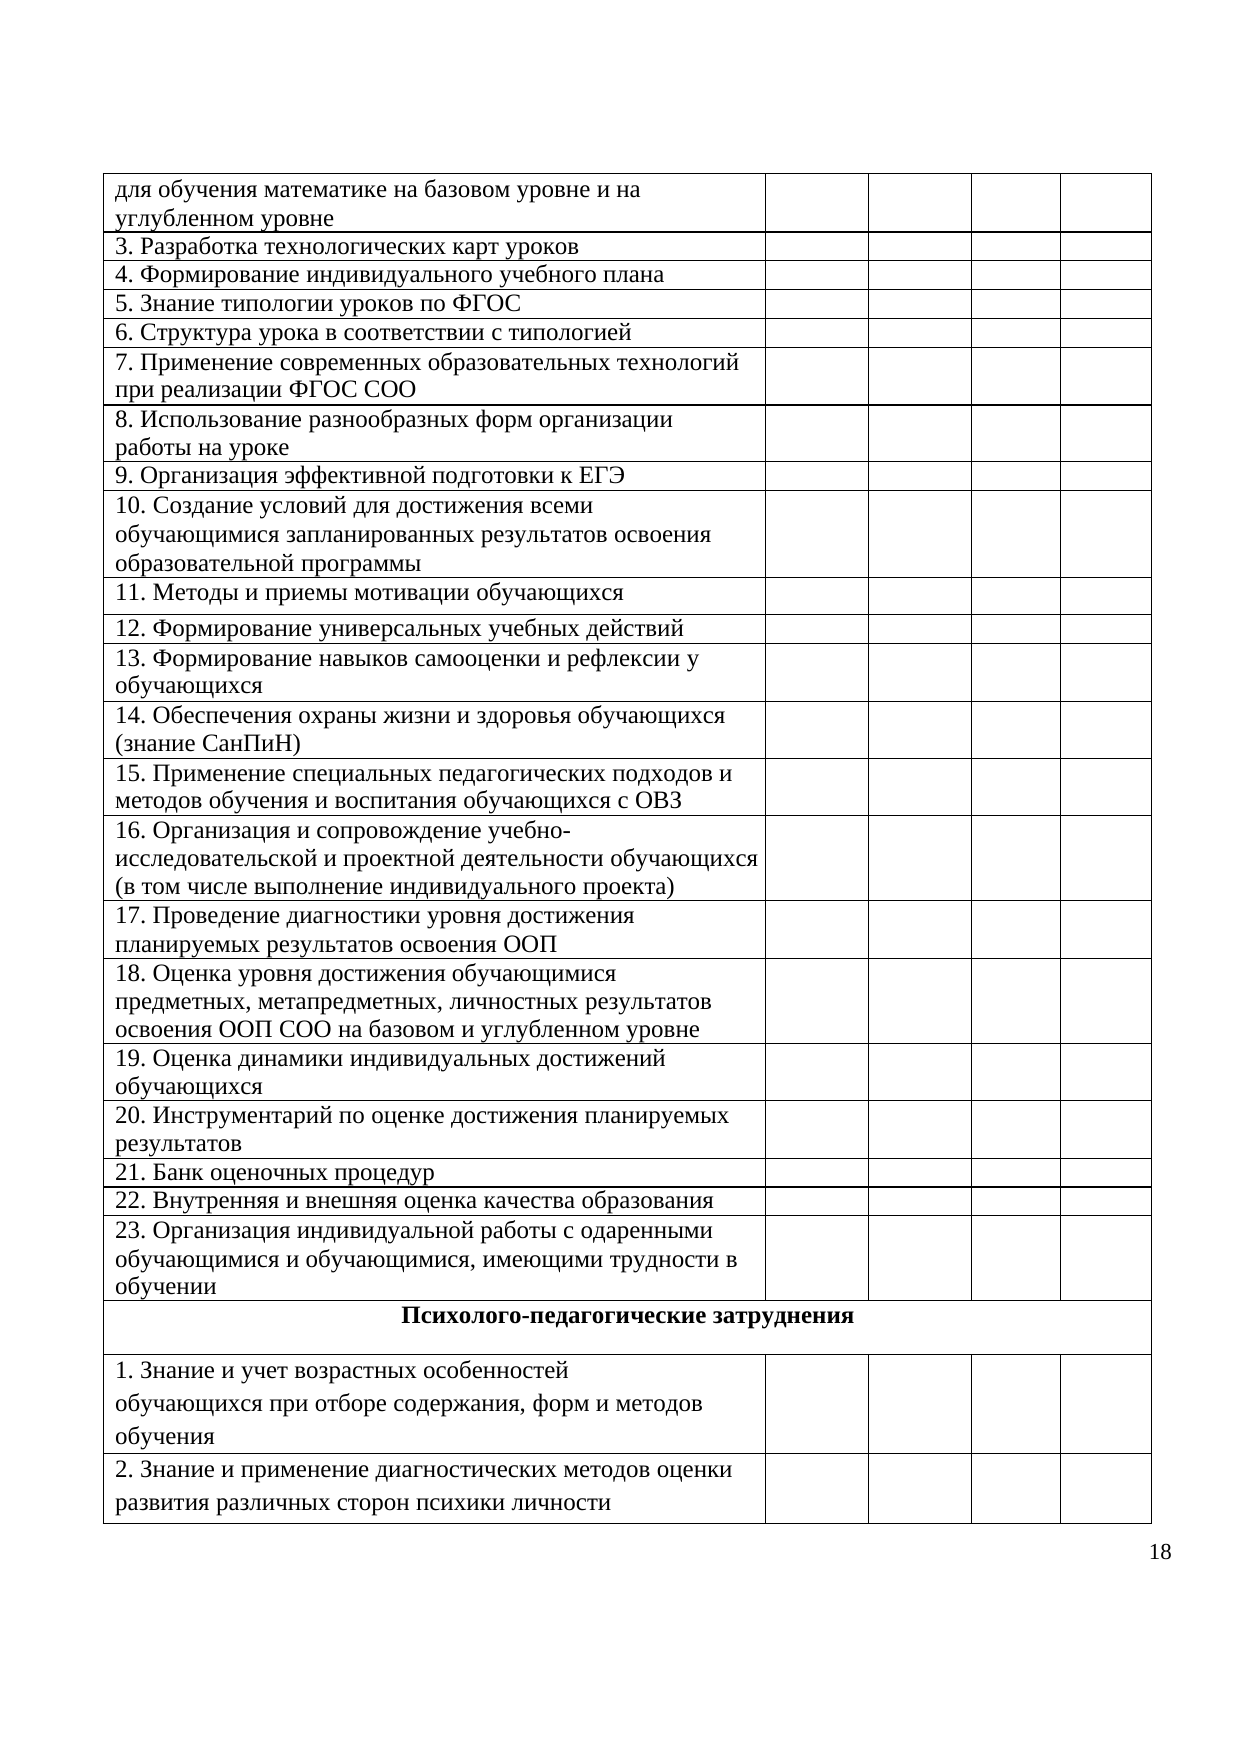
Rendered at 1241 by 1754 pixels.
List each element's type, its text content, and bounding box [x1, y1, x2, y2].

table_cell [869, 1454, 971, 1522]
table_cell [1061, 462, 1151, 489]
table_cell [1061, 1454, 1151, 1522]
table_cell [1061, 901, 1151, 958]
table_cell 16. Организация и сопровождение учебно- исследовательской и проектной деятельности обучающихся (в том числе выполнение индивидуального проекта) [104, 816, 765, 900]
table_cell [766, 901, 868, 958]
table_cell [1061, 1044, 1151, 1100]
table_cell [1061, 644, 1151, 701]
table_cell [972, 348, 1060, 404]
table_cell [104, 1454, 765, 1522]
table_cell [972, 901, 1060, 958]
table_cell [869, 702, 971, 758]
table_cell [869, 816, 971, 900]
table_cell 17. Проведение диагностики уровня достижения планируемых результатов освоения ООП [104, 901, 765, 958]
table_cell [972, 644, 1060, 701]
table_cell [972, 290, 1060, 318]
table_cell [869, 261, 971, 289]
table_cell [766, 233, 868, 260]
table_cell [869, 644, 971, 701]
table_cell 18. Оценка уровня достижения обучающимися предметных, метапредметных, личностных результатов освоения ООП СОО на базовом и углубленном уровне [104, 959, 765, 1043]
table_cell [1061, 1355, 1151, 1453]
table_cell 7. Применение современных образовательных технологий при реализации ФГОС СОО [104, 348, 765, 404]
table_cell [869, 319, 971, 347]
table_cell Психолого-педагогические затруднения [104, 1301, 1151, 1354]
table_cell [972, 261, 1060, 289]
table_cell [766, 1159, 868, 1186]
table_cell [1061, 261, 1151, 289]
table_cell [972, 174, 1060, 231]
table_cell [766, 174, 868, 231]
table_cell [766, 615, 868, 643]
table_cell [972, 406, 1060, 461]
table_cell 8. Использование разнообразных форм организации работы на уроке [104, 406, 765, 461]
table_cell [972, 319, 1060, 347]
table_cell [972, 1101, 1060, 1157]
table_cell 20. Инструментарий по оценке достижения планируемых результатов [104, 1101, 765, 1157]
table_cell [1061, 233, 1151, 260]
table_cell [1061, 1159, 1151, 1186]
table_cell 23. Организация индивидуальной работы с одаренными обучающимися и обучающимися, имеющими трудности в обучении [104, 1216, 765, 1300]
table_cell [869, 348, 971, 404]
table_cell 15. Применение специальных педагогических подходов и методов обучения и воспитания обучающихся с ОВЗ [104, 759, 765, 815]
table_cell [972, 702, 1060, 758]
table_cell 12. Формирование универсальных учебных действий [104, 615, 765, 643]
table_cell [869, 578, 971, 614]
table_cell [766, 959, 868, 1043]
table_cell [1061, 959, 1151, 1043]
table_cell 22. Внутренняя и внешняя оценка качества образования [104, 1188, 765, 1215]
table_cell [104, 174, 765, 231]
table_cell [869, 1216, 971, 1300]
table_cell [972, 491, 1060, 577]
table_cell [1061, 759, 1151, 815]
table_cell [869, 462, 971, 489]
table_cell 10. Создание условий для достижения всеми обучающимися запланированных результатов освоения образовательной программы [104, 491, 765, 577]
table_cell [1061, 491, 1151, 577]
table_cell [766, 816, 868, 900]
table_cell [1061, 348, 1151, 404]
table_cell [766, 1188, 868, 1215]
table_cell [869, 290, 971, 318]
table_cell [972, 233, 1060, 260]
table_cell [1061, 1216, 1151, 1300]
table_cell [766, 348, 868, 404]
table_cell [1061, 174, 1151, 231]
table_cell 6. Структура урока в соответствии с типологией [104, 319, 765, 347]
table_cell [1061, 1101, 1151, 1157]
table_cell [1061, 319, 1151, 347]
table_cell [972, 462, 1060, 489]
table_cell [972, 1355, 1060, 1453]
table_cell [869, 1159, 971, 1186]
table_cell [766, 759, 868, 815]
table_cell 13. Формирование навыков самооценки и рефлексии у обучающихся [104, 644, 765, 701]
table_cell [1061, 1188, 1151, 1215]
table_cell [869, 406, 971, 461]
table_cell [869, 1101, 971, 1157]
table_cell [972, 1454, 1060, 1522]
table_cell [972, 1159, 1060, 1186]
table_cell 21. Банк оценочных процедур [104, 1159, 765, 1186]
table_cell 1. Знание и учет возрастных особенностей обучающихся при отборе содержания, форм и методов обучения [104, 1355, 765, 1453]
table_cell [869, 759, 971, 815]
table_cell [972, 816, 1060, 900]
table_cell [766, 491, 868, 577]
table_cell [972, 578, 1060, 614]
table_cell 4. Формирование индивидуального учебного плана [104, 261, 765, 289]
table_cell [869, 233, 971, 260]
table_cell 9. Организация эффективной подготовки к ЕГЭ [104, 462, 765, 489]
table_cell [972, 1216, 1060, 1300]
table_cell [869, 174, 971, 231]
table_cell [972, 615, 1060, 643]
table_cell [766, 1101, 868, 1157]
table_cell 11. Методы и приемы мотивации обучающихся [104, 578, 765, 614]
table_cell [766, 644, 868, 701]
table_cell [972, 959, 1060, 1043]
table_cell [972, 1188, 1060, 1215]
table_cell [1061, 406, 1151, 461]
table_cell [869, 491, 971, 577]
table_cell 19. Оценка динамики индивидуальных достижений обучающихся [104, 1044, 765, 1100]
table_cell [972, 759, 1060, 815]
table_cell [766, 1454, 868, 1522]
table_cell [869, 1188, 971, 1215]
table_cell [766, 261, 868, 289]
table_cell [869, 959, 971, 1043]
table_cell [1061, 702, 1151, 758]
table_cell 3. Разработка технологических карт уроков [104, 233, 765, 260]
table_cell [1061, 578, 1151, 614]
table_cell [869, 615, 971, 643]
table_cell [766, 702, 868, 758]
table_cell [1061, 290, 1151, 318]
table_cell [766, 1355, 868, 1453]
table_cell [766, 462, 868, 489]
table_cell [766, 290, 868, 318]
table_cell [869, 1355, 971, 1453]
table_cell [766, 578, 868, 614]
table_cell [766, 406, 868, 461]
table_cell [869, 901, 971, 958]
table_cell 14. Обеспечения охраны жизни и здоровья обучающихся (знание СанПиН) [104, 702, 765, 758]
table_cell [766, 319, 868, 347]
table_cell [869, 1044, 971, 1100]
table_cell [766, 1216, 868, 1300]
table_cell [766, 1044, 868, 1100]
table_cell [1061, 816, 1151, 900]
table_cell [972, 1044, 1060, 1100]
table_cell [1061, 615, 1151, 643]
table_cell 5. Знание типологии уроков по ФГОС [104, 290, 765, 318]
